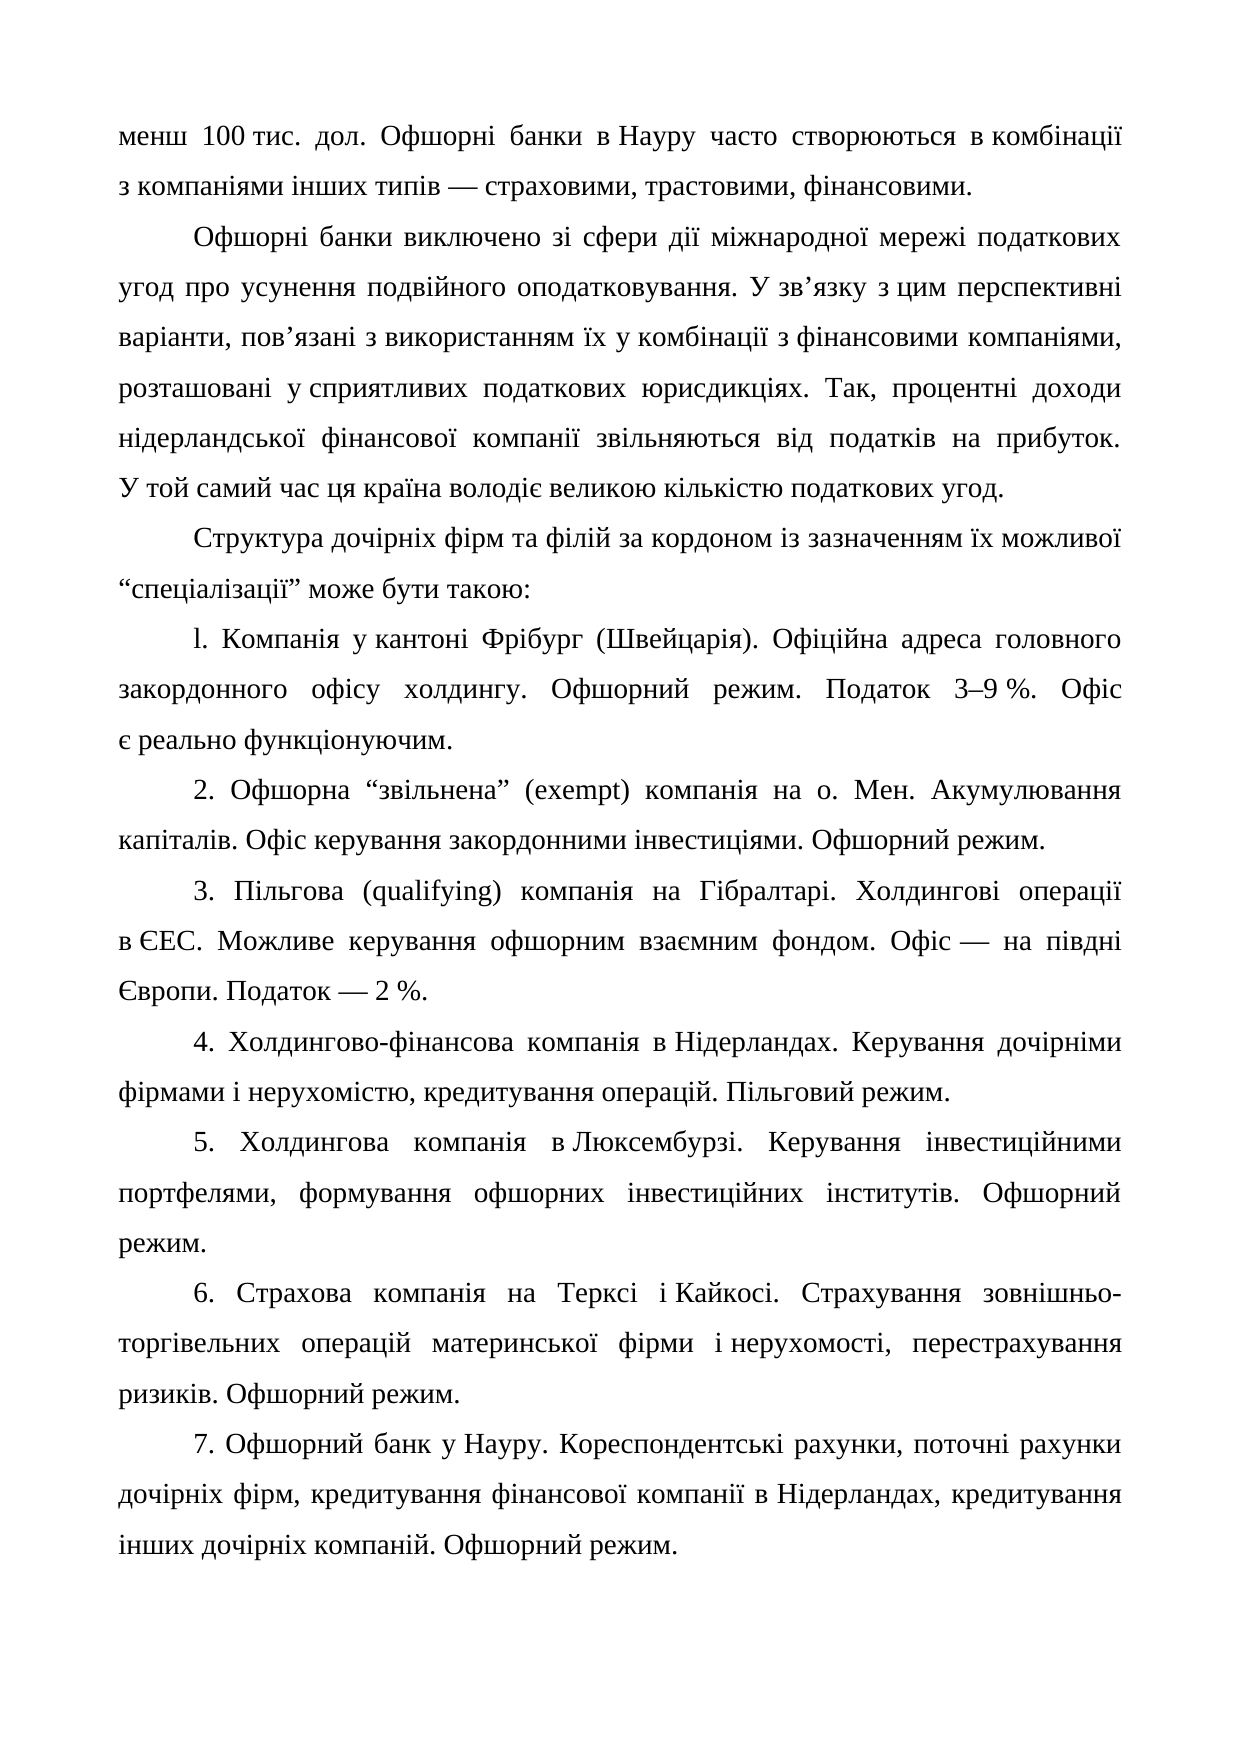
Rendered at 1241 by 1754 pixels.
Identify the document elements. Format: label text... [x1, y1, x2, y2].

text 6. Страхова компанія на Терксі і Кайкосі. Страхування зовнішньо-торгівельних операцій материнської фірми і нерухомості, перестрахування ризиків. Офшорний режим. [118, 1275, 1122, 1409]
text Офшорні банки виключено зі сфери дії міжнародної мережі податкових угод про усунення подвійного оподатковування. У зв’язку з цим перспективні варіанти, пов’язані з використанням їх у комбінації з фінансовими компаніями, розташовані у сприятливих податкових юрисдикціях. Так, процентні доходи нідерландської фінансової компанії звільняються від податків на прибуток. У той самий час ця країна володіє великою кількістю податкових угод. [118, 219, 1122, 504]
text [118, 118, 1122, 202]
text 4. Холдингово-фінансова компанія в Нідерландах. Керування дочірніми фірмами і нерухомістю, кредитування операцій. Пільговий режим. [118, 1024, 1122, 1108]
text 3. Пільгова (qualifying) компанія на Гібралтарі. Холдингові операції в ЄЕС. Можливе керування офшорним взаємним фондом. Офіс — на півдні Європи. Податок — 2 %. [118, 873, 1122, 1007]
text 7. Офшорний банк у Науру. Кореспондентські рахунки, поточні рахунки дочірніх фірм, кредитування фінансової компанії в Нідерландах, кредитування інших дочірніх компаній. Офшорний режим. [118, 1426, 1122, 1560]
text Структура дочірніх фірм та філій за кордоном із зазначенням їх можливої “спеціалізації” може бути такою: [118, 521, 1122, 604]
text 5. Холдингова компанія в Люксембурзі. Керування інвестиційними портфелями, формування офшорних інвестиційних інститутів. Офшорний режим. [118, 1124, 1122, 1258]
text 2. Офшорна “звільнена” (exempt) компанія на о. Мен. Акумулювання капіталів. Офіс керування закордонними інвестиціями. Офшорний режим. [118, 772, 1122, 856]
text l. Компанія у кантоні Фрібург (Швейцарія). Офіційна адреса головного закордонного офісу холдингу. Офшорний режим. Податок 3–9 %. Офіс є реально функціонуючим. [118, 621, 1122, 755]
